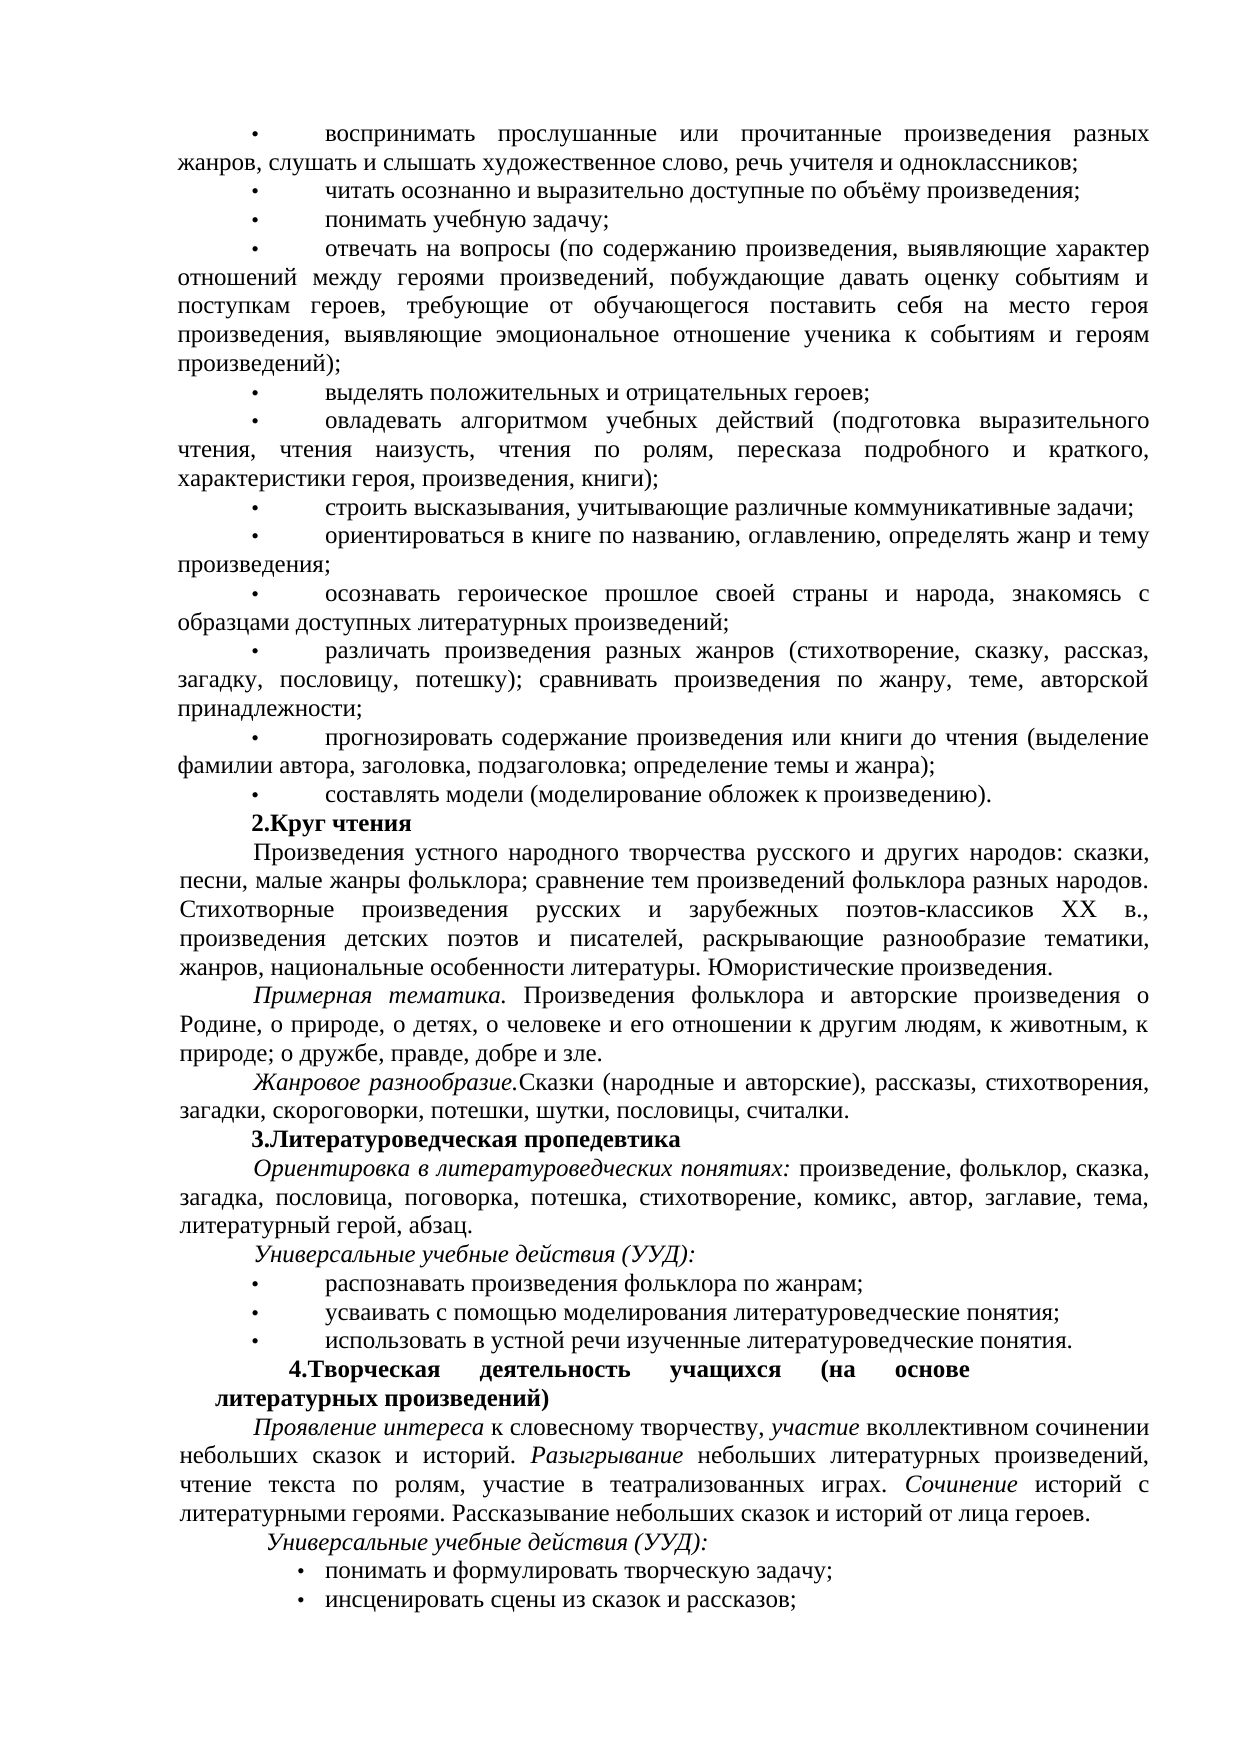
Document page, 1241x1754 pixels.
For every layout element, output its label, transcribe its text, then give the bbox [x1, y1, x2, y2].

list усваивать с помощью моделирования литературоведческие понятия; [177, 1297, 1152, 1326]
text 2.Круг чтения [177, 808, 1152, 837]
text Примерная тематика. Произведения фольклора и авторские произведения о Родине, о природе, о детях, о человеке и его отношении к другим людям, к животным, к природе; о дружбе, правде, добре и зле. [179, 981, 1149, 1067]
list выделять положительных и отрицательных героев; [177, 377, 1152, 406]
text Ориентировка в литературоведческих понятиях: произведение, фольклор, сказка, загадка, пословица, поговорка, потешка, стихотворение, комикс, автор, заглавие, тема, литературный герой, абзац. [179, 1153, 1149, 1239]
list отвечать на вопросы (по содержанию произведения, выявляющие характер отношений между героями произведений, побуждающие давать оценку событиям и поступкам героев, требующие от обучающегося поставить себя на место героя произведения, выявляющие эмоциональное отношение ученика к событиям и героям произведений); [177, 233, 1149, 377]
text Произведения устного народного творчества русского и других народов: сказки, песни, малые жанры фольклора; сравнение тем произведений фольклора разных народов. Стихотворные произведения русских и зарубежных поэтов-классиков XX в., произведения детских поэтов и писателей, раскрывающие разнообразие тематики, жанров, национальные особенности литературы. Юмористические произведения. [179, 837, 1149, 981]
list ориентироваться в книге по названию, оглавлению, определять жанр и тему произведения; [177, 521, 1149, 578]
list различать произведения разных жанров (стихотворение, сказку, рассказ, загадку, пословицу, потешку); сравнивать произведения по жанру, теме, авторской принадлежности; [177, 636, 1149, 722]
list распознавать произведения фольклора по жанрам; [177, 1268, 1152, 1297]
text Жанровое разнообразие.Сказки (народные и авторские), рассказы, стихотворения, загадки, скороговорки, потешки, шутки, пословицы, считалки. [179, 1067, 1149, 1124]
text 4.Творческая деятельность учащихся (на основе литературных произведений) [215, 1354, 970, 1412]
list осознавать героическое прошлое своей страны и народа, знакомясь с образцами доступных литературных произведений; [177, 578, 1149, 636]
list понимать учебную задачу; [177, 204, 1152, 233]
list читать осознанно и выразительно доступные по объёму произведения; [177, 176, 1149, 204]
text Универсальные учебные действия (УУД): [192, 1527, 1152, 1556]
list понимать и формулировать творческую задачу; [223, 1556, 1152, 1584]
list строить высказывания, учитывающие различные коммуникативные задачи; [177, 492, 1149, 521]
text Проявление интереса к словесному творчеству, участие вколлективном сочинении небольших сказок и историй. Разыгрывание небольших литературных произведений, чтение текста по ролям, участие в театрализованных играх. Сочинение историй с литературными героями. Рассказывание небольших сказок и историй от лица героев. [179, 1412, 1149, 1527]
list использовать в устной речи изученные литературоведческие понятия. [177, 1326, 1152, 1354]
text 3.Литературоведческая пропедевтика [177, 1124, 1152, 1153]
list овладевать алгоритмом учебных действий (подготовка выразительного чтения, чтения наизусть, чтения по ролям, пересказа подробного и краткого, характеристики героя, произведения, книги); [177, 406, 1149, 492]
list составлять модели (моделирование обложек к произведению). [177, 779, 1149, 808]
list воспринимать прослушанные или прочитанные произведения разных жанров, слушать и слышать художественное слово, речь учителя и одноклассников; [177, 118, 1149, 176]
list инсценировать сцены из сказок и рассказов; [223, 1584, 1152, 1613]
list прогнозировать содержание произведения или книги до чтения (выделение фамилии автора, заголовка, подзаголовка; определение темы и жанра); [177, 722, 1149, 779]
text Универсальные учебные действия (УУД): [179, 1239, 1152, 1268]
